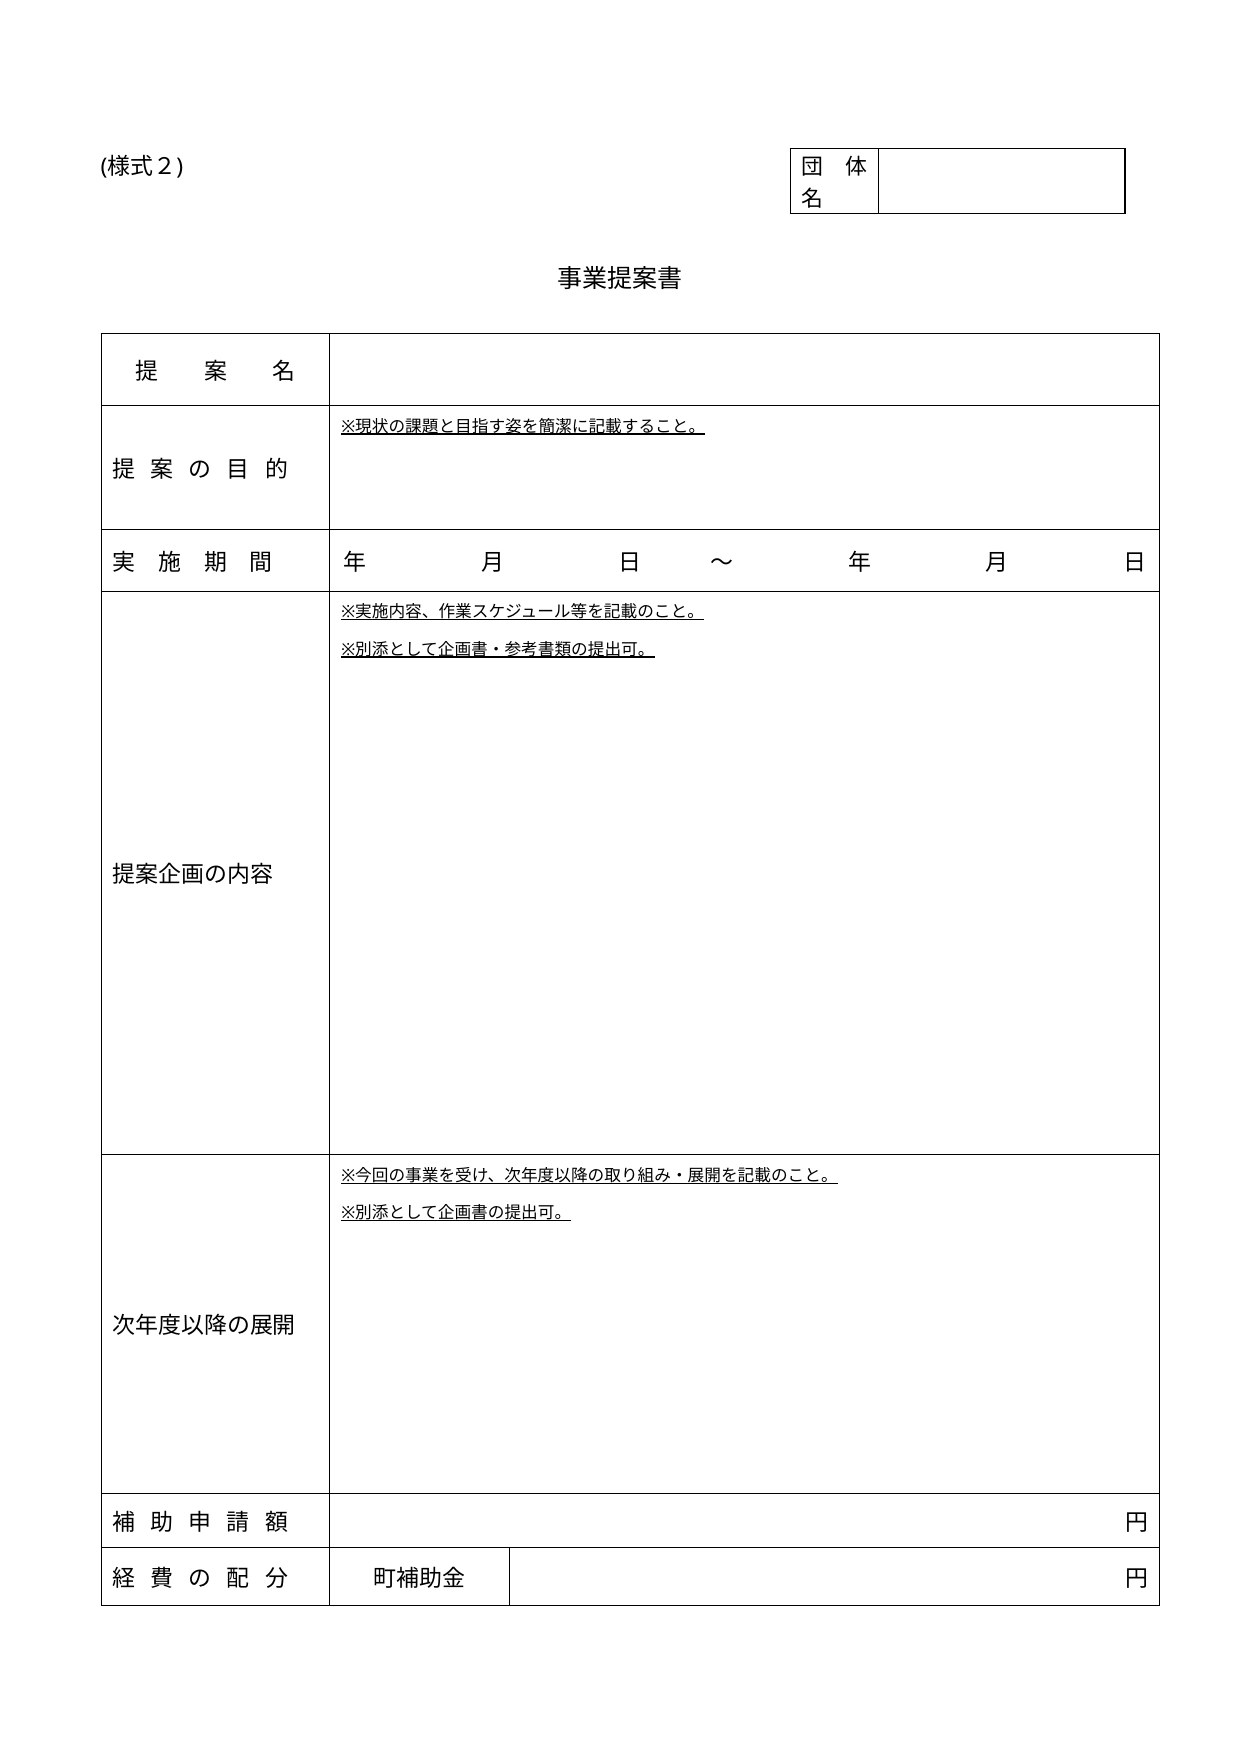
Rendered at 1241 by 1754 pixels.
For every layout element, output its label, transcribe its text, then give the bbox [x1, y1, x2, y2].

table_cell 次年度以降の展開 [102, 1155, 329, 1493]
table_header [330, 334, 1159, 405]
table_cell 提案の目的 [102, 406, 329, 529]
table_cell 町補助金 [330, 1548, 509, 1604]
table_cell ※今回の事業を受け、次年度以降の取り組み・展開を記載のこと。 ※別添として企画書の提出可。 [330, 1155, 1159, 1493]
table_cell 補助申請額 [102, 1494, 329, 1547]
table_cell 実施期間 [102, 530, 329, 591]
text (様式２) [100, 146, 1140, 183]
text 事業提案書 [100, 258, 1140, 296]
table_header [879, 149, 1124, 213]
table_cell 経費の配分 [102, 1548, 329, 1604]
table_cell ※現状の課題と目指す姿を簡潔に記載すること。 [330, 406, 1159, 529]
table_cell 円 [510, 1548, 1159, 1604]
table_cell 円 [330, 1494, 1159, 1547]
table_header 団体名 [791, 149, 878, 213]
table_header 提案名 [102, 334, 329, 405]
table_cell ※実施内容、作業スケジュール等を記載のこと。 ※別添として企画書・参考書類の提出可。 [330, 592, 1159, 1154]
table_cell 年 月 日 ～ 年 月 日 [330, 530, 1159, 591]
table_cell 提案企画の内容 [102, 592, 329, 1154]
